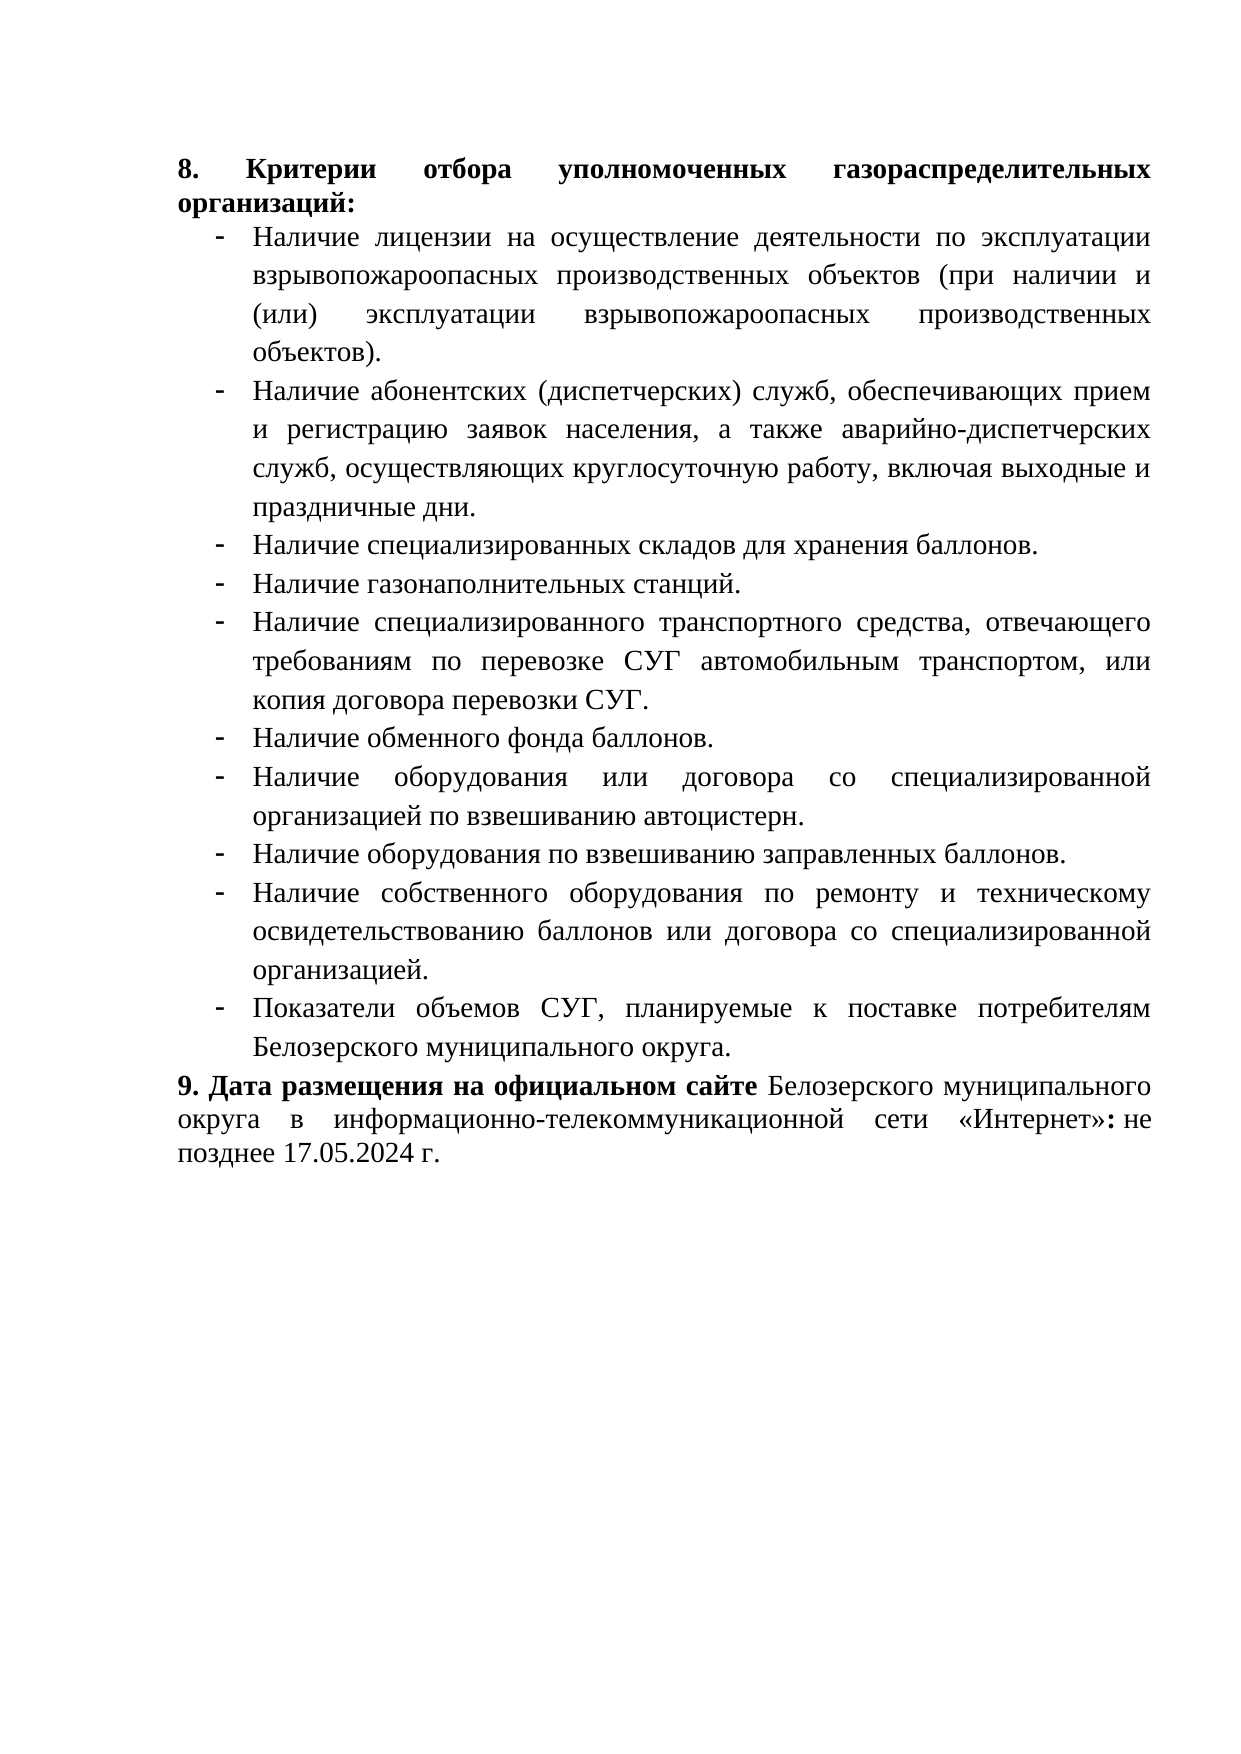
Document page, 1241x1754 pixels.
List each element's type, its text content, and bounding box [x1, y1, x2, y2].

text 9. Дата размещения на официальном сайте Белозерского муниципального округа в информационно-телекоммуникационной сети «Интернет»: не позднее 17.05.2024 г. [177, 1068, 1152, 1168]
list Наличие лицензии на осуществление деятельности по эксплуатации взрывопожароопасных производственных объектов (при наличии и (или) эксплуатации взрывопожароопасных производственных объектов). [215, 219, 1152, 368]
list Наличие оборудования или договора со специализированной организацией по взвешиванию автоцистерн. [215, 759, 1152, 831]
list Наличие собственного оборудования по ремонту и техническому освидетельствованию баллонов или договора со специализированной организацией. [215, 875, 1152, 986]
list Наличие оборудования по взвешиванию заправленных баллонов. [215, 836, 1152, 870]
list Наличие обменного фонда баллонов. [215, 720, 1152, 754]
text 8. Критерии отбора уполномоченных газораспределительных организаций: [177, 118, 1152, 219]
list Наличие газонаполнительных станций. [215, 566, 1152, 599]
list Наличие специализированного транспортного средства, отвечающего требованиям по перевозке СУГ автомобильным транспортом, или копия договора перевозки СУГ. [215, 604, 1152, 715]
list Наличие специализированных складов для хранения баллонов. [215, 527, 1152, 561]
list Показатели объемов СУГ, планируемые к поставке потребителям Белозерского муниципального округа. [215, 991, 1152, 1063]
list Наличие абонентских (диспетчерских) служб, обеспечивающих прием и регистрацию заявок населения, а также аварийно-диспетчерских служб, осуществляющих круглосуточную работу, включая выходные и праздничные дни. [215, 373, 1152, 522]
